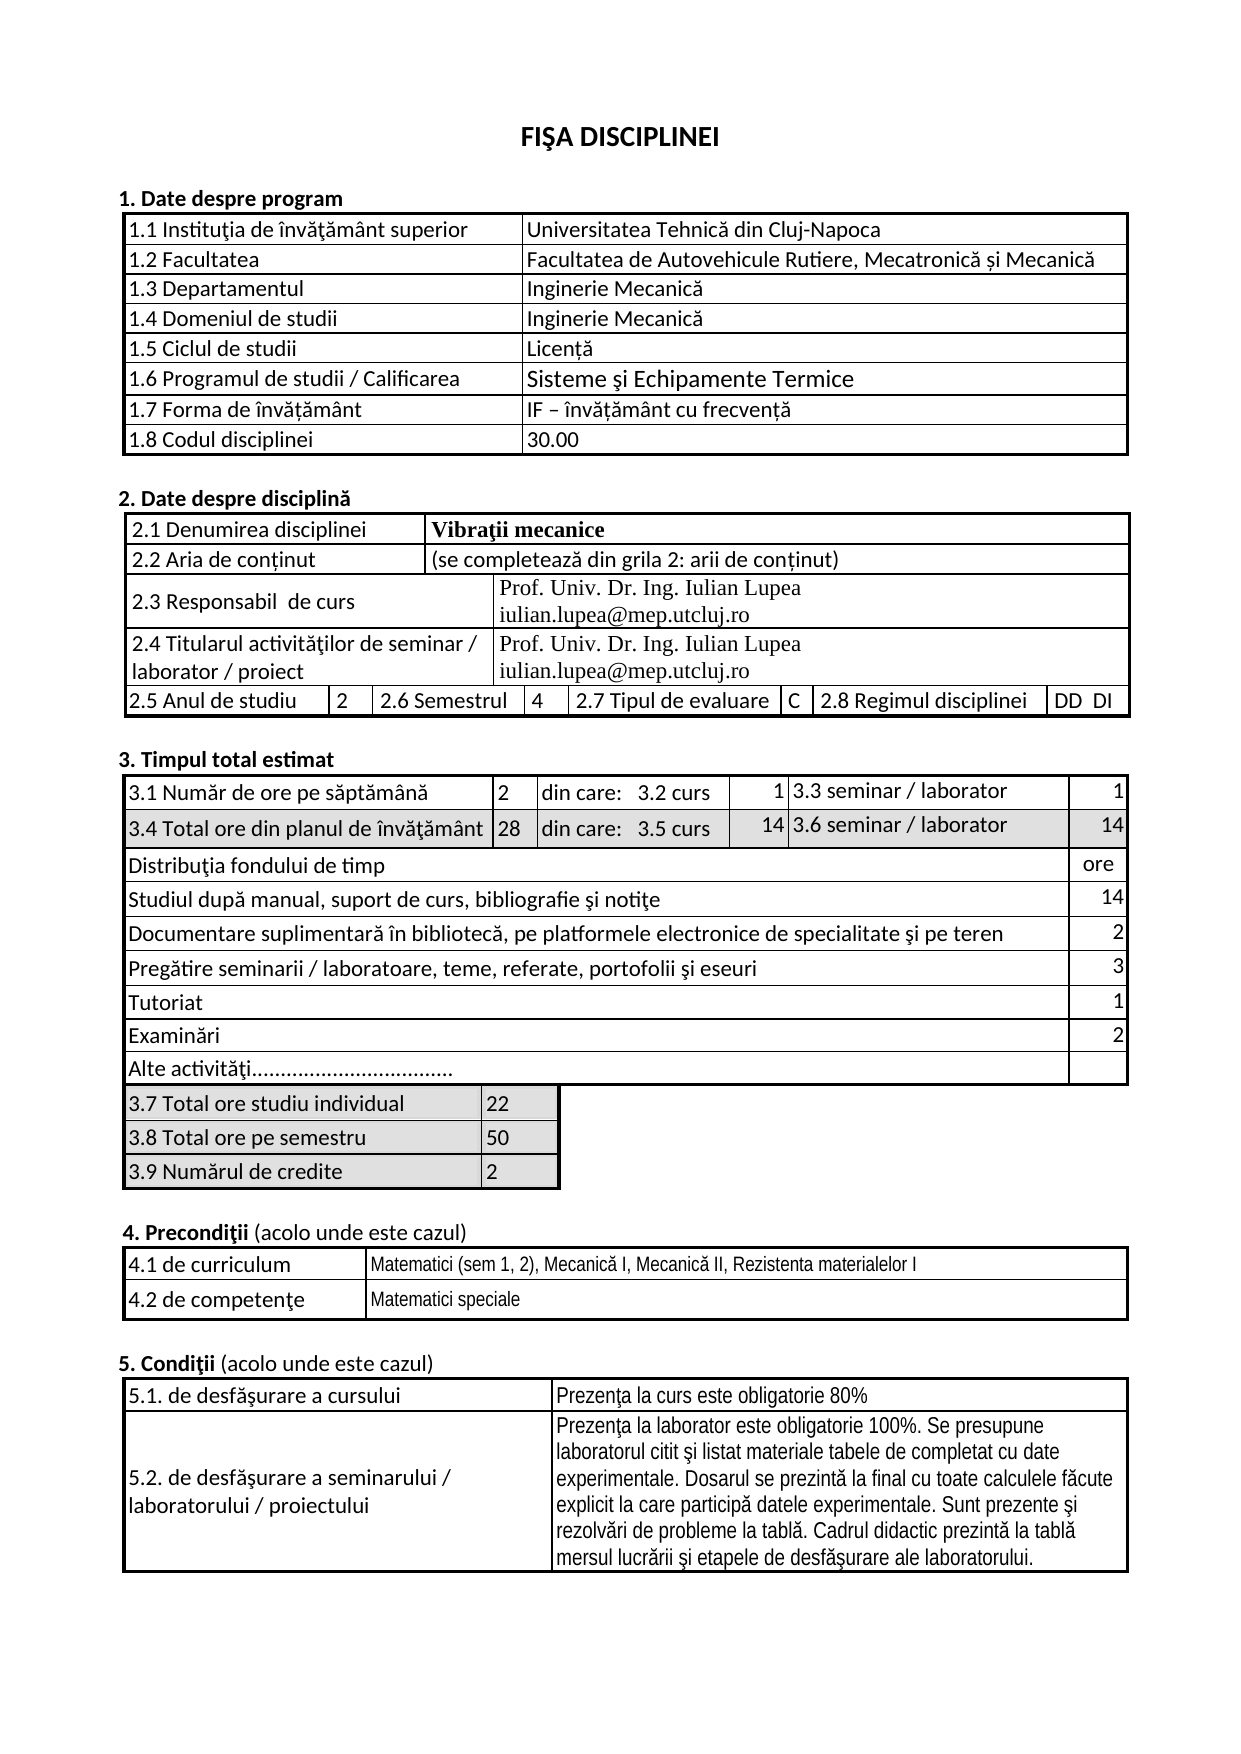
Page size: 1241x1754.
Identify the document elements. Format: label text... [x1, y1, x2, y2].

table_cell Matematici speciale [367, 1280, 1126, 1318]
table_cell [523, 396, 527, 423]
text 1. Date despre program [118, 184, 1122, 212]
text FIŞA DISCIPLINEI [118, 118, 1122, 154]
table_cell 2 [1070, 1020, 1126, 1051]
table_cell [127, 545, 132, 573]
table_cell Studiul după manual, suport de curs, bibliografie şi notiţe [126, 882, 1068, 916]
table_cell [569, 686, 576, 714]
table_cell 28 [494, 810, 537, 847]
table_cell Alte activităţi................................... [126, 1052, 1068, 1083]
table_header 2 [494, 777, 537, 808]
table_cell 3.7 Total ore studiu individual [126, 1086, 481, 1119]
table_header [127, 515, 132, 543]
text 3. Timpul total estimat [118, 746, 1122, 773]
text 4. Precondiţii (acolo unde este cazul) [122, 1218, 1122, 1246]
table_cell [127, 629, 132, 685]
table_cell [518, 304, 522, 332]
table_header 5.1. de desfăşurare a cursului [126, 1380, 551, 1410]
table_cell Distribuţia fondului de timp [126, 849, 1068, 881]
table_cell din care: 3.5 curs [538, 810, 729, 847]
table_cell 14 [730, 810, 788, 847]
text 5. Condiţii (acolo unde este cazul) [118, 1349, 1122, 1377]
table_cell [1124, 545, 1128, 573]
table_header Matematici (sem 1, 2), Mecanică I, Mecanică II, Rezistenta materialelor I [367, 1249, 1126, 1278]
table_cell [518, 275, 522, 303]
table_header Vibraţii mecanice [426, 515, 1128, 543]
table_cell 14 [1070, 882, 1126, 916]
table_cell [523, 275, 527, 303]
table_cell 3.4 Total ore din planul de învăţământ [126, 810, 492, 847]
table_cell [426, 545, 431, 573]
table_cell [1070, 1052, 1126, 1083]
table_cell Documentare suplimentară în bibliotecă, pe platformele electronice de specialitate şi pe teren [126, 917, 1068, 949]
table_cell 1.7 Forma de învăţământ [126, 396, 522, 423]
table_cell 2 [1070, 917, 1126, 949]
table_cell 4.2 de competenţe [126, 1280, 365, 1318]
table_cell 1.8 Codul disciplinei [126, 425, 522, 453]
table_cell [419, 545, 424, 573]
table_cell 14 [1070, 810, 1126, 847]
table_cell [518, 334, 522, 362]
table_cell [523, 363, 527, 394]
table_cell Tutoriat [126, 986, 1068, 1018]
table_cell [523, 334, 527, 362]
table_header 1 [1070, 777, 1126, 808]
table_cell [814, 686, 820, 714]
table_cell 1 [1070, 986, 1126, 1018]
table_cell 50 [482, 1121, 557, 1153]
table_header Prezenţa la curs este obligatorie 80% [553, 1380, 1126, 1410]
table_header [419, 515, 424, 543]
table_cell 3.6 seminar / laborator [789, 810, 1068, 847]
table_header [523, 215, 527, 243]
table_header din care: 3.2 curs [538, 777, 729, 808]
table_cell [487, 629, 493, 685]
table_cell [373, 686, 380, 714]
table_cell Examinări [126, 1020, 1068, 1051]
table_cell 5.2. de desfăşurare a seminarului / laboratorului / proiectului [126, 1412, 551, 1570]
table_cell 3.8 Total ore pe semestru [126, 1121, 481, 1153]
table_cell Prof. Univ. Dr. Ing. Iulian Lupea iulian.lupea@mep.utcluj.ro [494, 629, 1128, 685]
table_cell 22 [482, 1086, 557, 1119]
table_cell ore [1070, 849, 1126, 881]
table_cell 2.3 Responsabil de curs [127, 575, 493, 627]
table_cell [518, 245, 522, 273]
table_header 1 [730, 777, 788, 808]
table_cell Pregătire seminarii / laboratoare, teme, referate, portofolii şi eseuri [126, 951, 1068, 984]
table_cell 3.9 Numărul de credite [126, 1155, 481, 1187]
table_header 4.1 de curriculum [126, 1249, 365, 1278]
table_cell 1.6 Programul de studii / Calificarea [126, 363, 522, 394]
table_cell 3 [1070, 951, 1126, 984]
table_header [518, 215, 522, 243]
table_cell Prof. Univ. Dr. Ing. Iulian Lupea iulian.lupea@mep.utcluj.ro [494, 575, 1128, 627]
table_header 3.3 seminar / laborator [789, 777, 1068, 808]
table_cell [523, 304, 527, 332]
text 2. Date despre disciplină [118, 484, 1122, 512]
table_cell 2 [482, 1155, 557, 1187]
table_header 3.1 Număr de ore pe săptămână [126, 777, 492, 808]
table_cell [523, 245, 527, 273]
